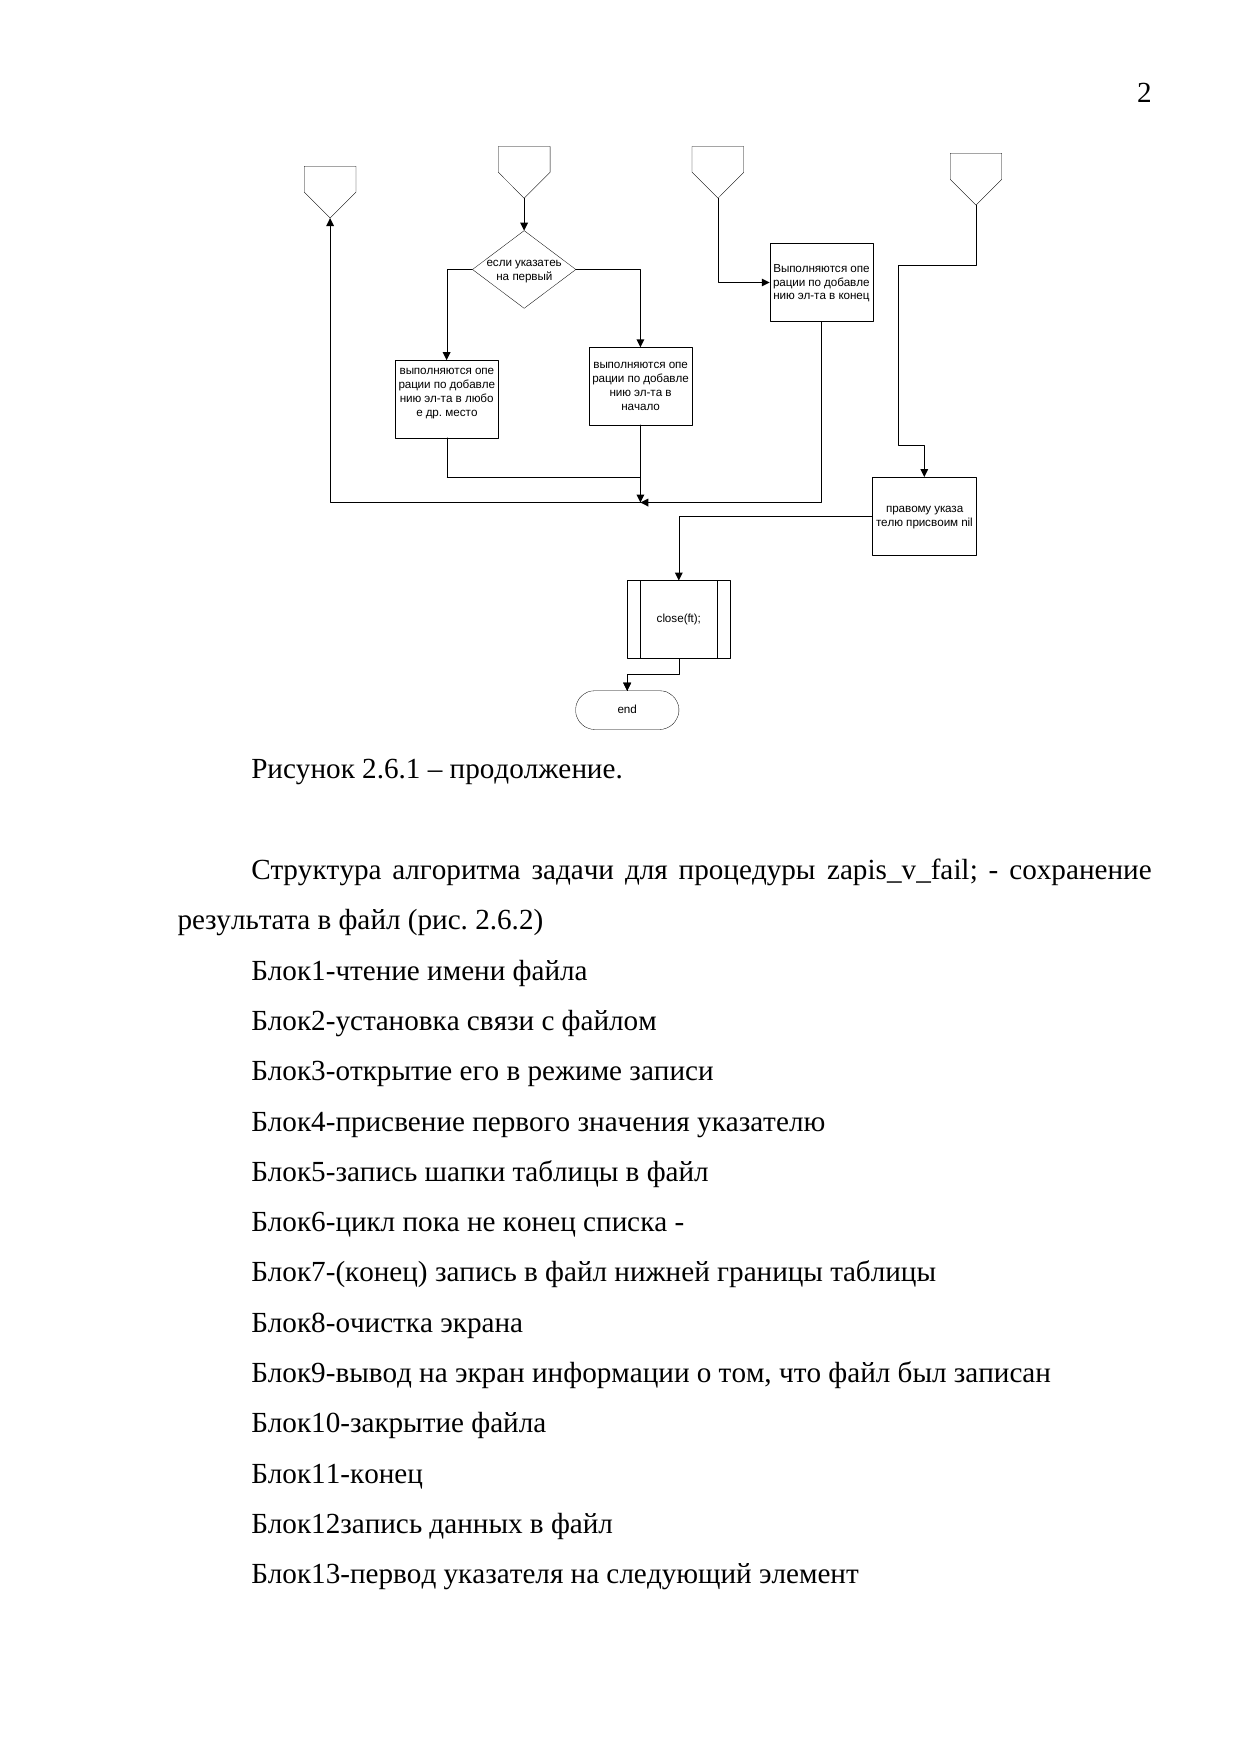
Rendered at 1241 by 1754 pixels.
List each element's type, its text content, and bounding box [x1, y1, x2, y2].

text Блок12запись данных в файл [177, 1506, 1152, 1540]
text Блок11-конец [177, 1456, 1152, 1489]
text Блок9-вывод на экран информации о том, что файл был записан [177, 1355, 1152, 1389]
text Блок13-первод указателя на следующий элемент [177, 1556, 1152, 1590]
text Структура алгоритма задачи для процедуры zapis_v_fail; - сохранение результата в файл (рис. 2.6.2) [177, 852, 1152, 936]
text Блок3-открытие его в режиме записи [177, 1053, 1152, 1087]
text Блок2-установка связи с файлом [177, 1003, 1152, 1037]
text Блок5-запись шапки таблицы в файл [177, 1154, 1152, 1187]
text Блок10-закрытие файла [177, 1406, 1152, 1439]
text Блок7-(конец) запись в файл нижней границы таблицы [177, 1254, 1152, 1288]
text Блок6-цикл пока не конец списка - [177, 1204, 1152, 1238]
text Блок1-чтение имени файла [177, 953, 1152, 986]
text Рисунок 2.6.1 – продолжение. [177, 751, 1152, 785]
text Блок8-очистка экрана [177, 1305, 1152, 1338]
text Блок4-присвение первого значения указателю [177, 1104, 1152, 1137]
